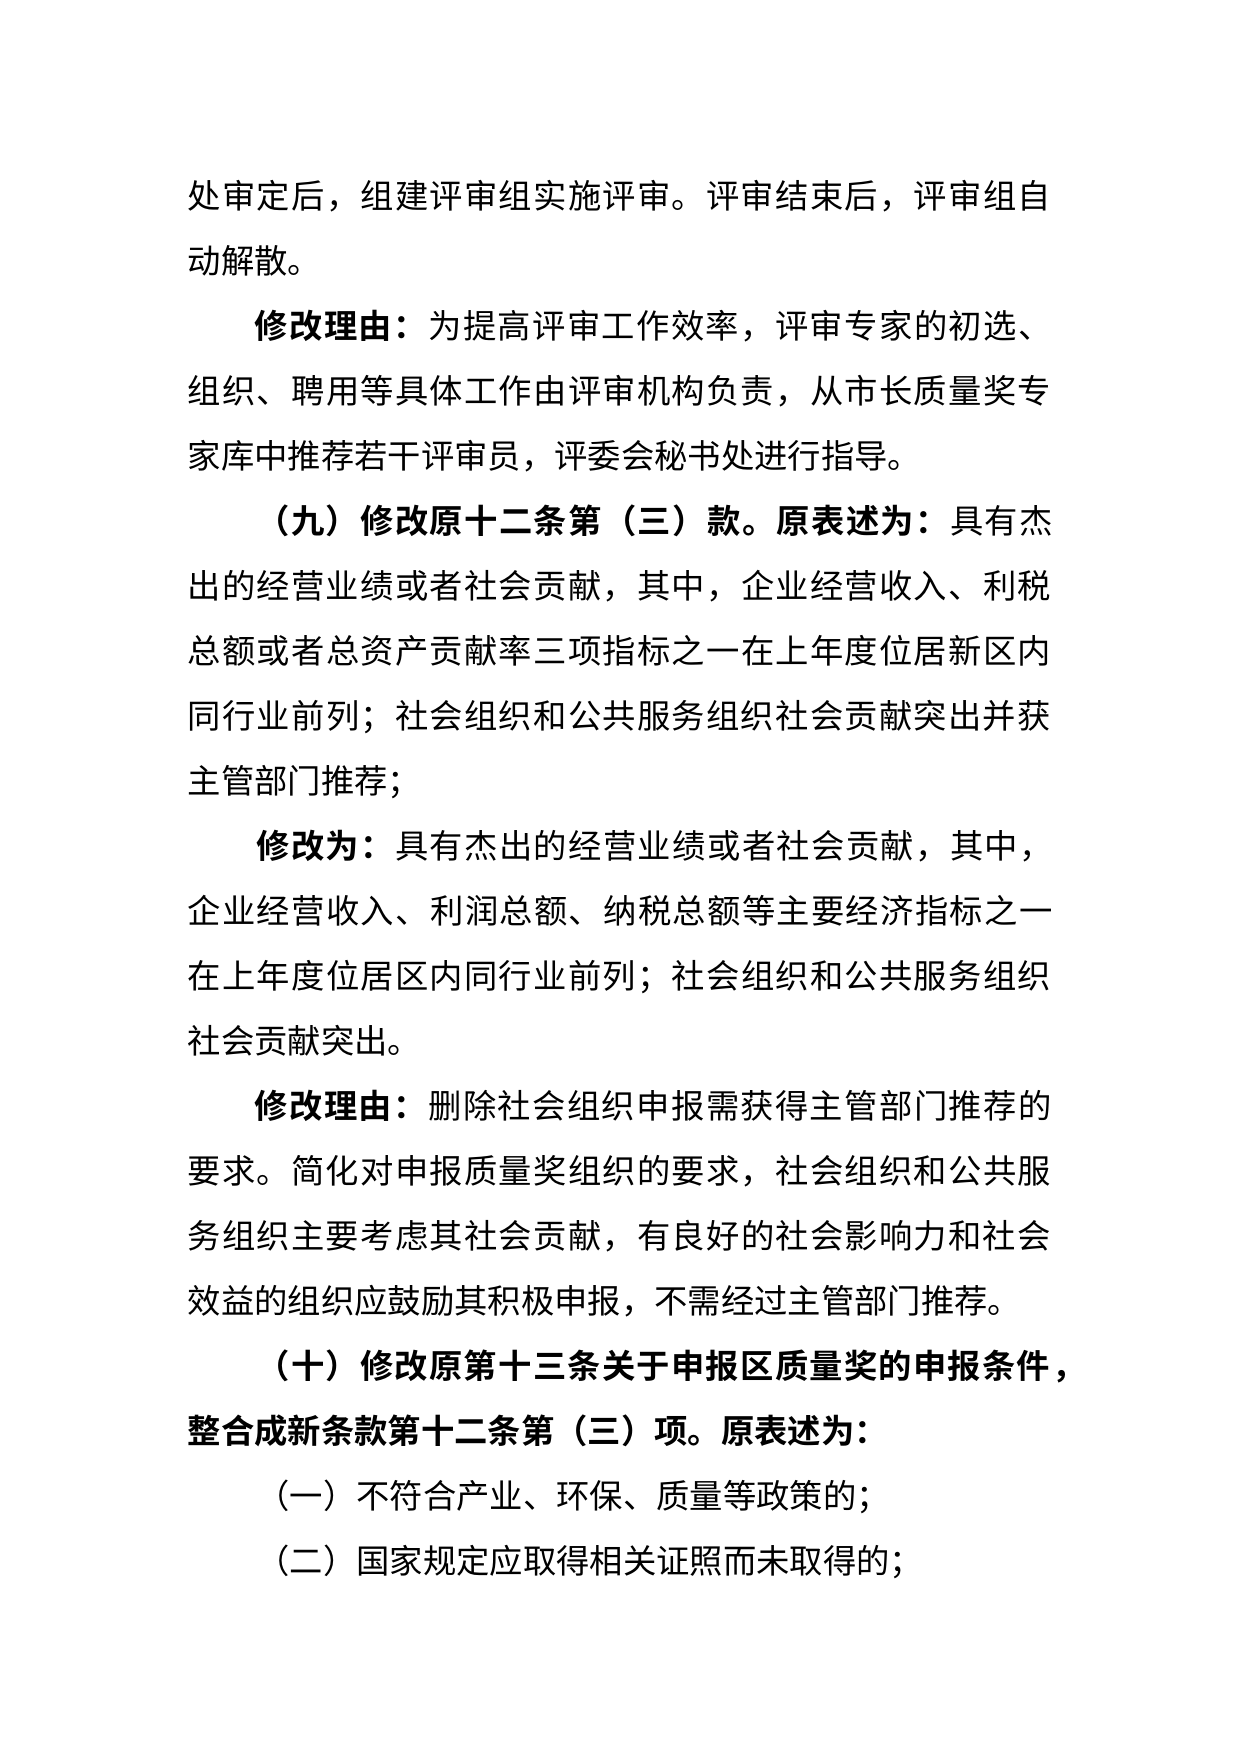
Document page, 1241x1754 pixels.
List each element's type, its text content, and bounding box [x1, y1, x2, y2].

text 修改理由：删除社会组织申报需获得主管部门推荐的要求。简化对申报质量奖组织的要求，社会组织和公共服务组织主要考虑其社会贡献，有良好的社会影响力和社会效益的组织应鼓励其积极申报，不需经过主管部门推荐。 [187, 1072, 1053, 1332]
text （一）不符合产业、环保、质量等政策的； [187, 1462, 1053, 1527]
text （二）国家规定应取得相关证照而未取得的； [187, 1527, 1053, 1592]
text 修改理由：为提高评审工作效率，评审专家的初选、组织、聘用等具体工作由评审机构负责，从市长质量奖专家库中推荐若干评审员，评委会秘书处进行指导。 [187, 292, 1053, 487]
text （十）修改原第十三条关于申报区质量奖的申报条件，整合成新条款第十二条第（三）项。原表述为： [187, 1332, 1053, 1462]
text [187, 162, 1053, 292]
text （九）修改原十二条第（三）款。原表述为：具有杰出的经营业绩或者社会贡献，其中，企业经营收入、利税总额或者总资产贡献率三项指标之一在上年度位居新区内同行业前列；社会组织和公共服务组织社会贡献突出并获主管部门推荐； [187, 487, 1053, 812]
text 修改为：具有杰出的经营业绩或者社会贡献，其中，企业经营收入、利润总额、纳税总额等主要经济指标之一在上年度位居区内同行业前列；社会组织和公共服务组织社会贡献突出。 [187, 812, 1053, 1072]
